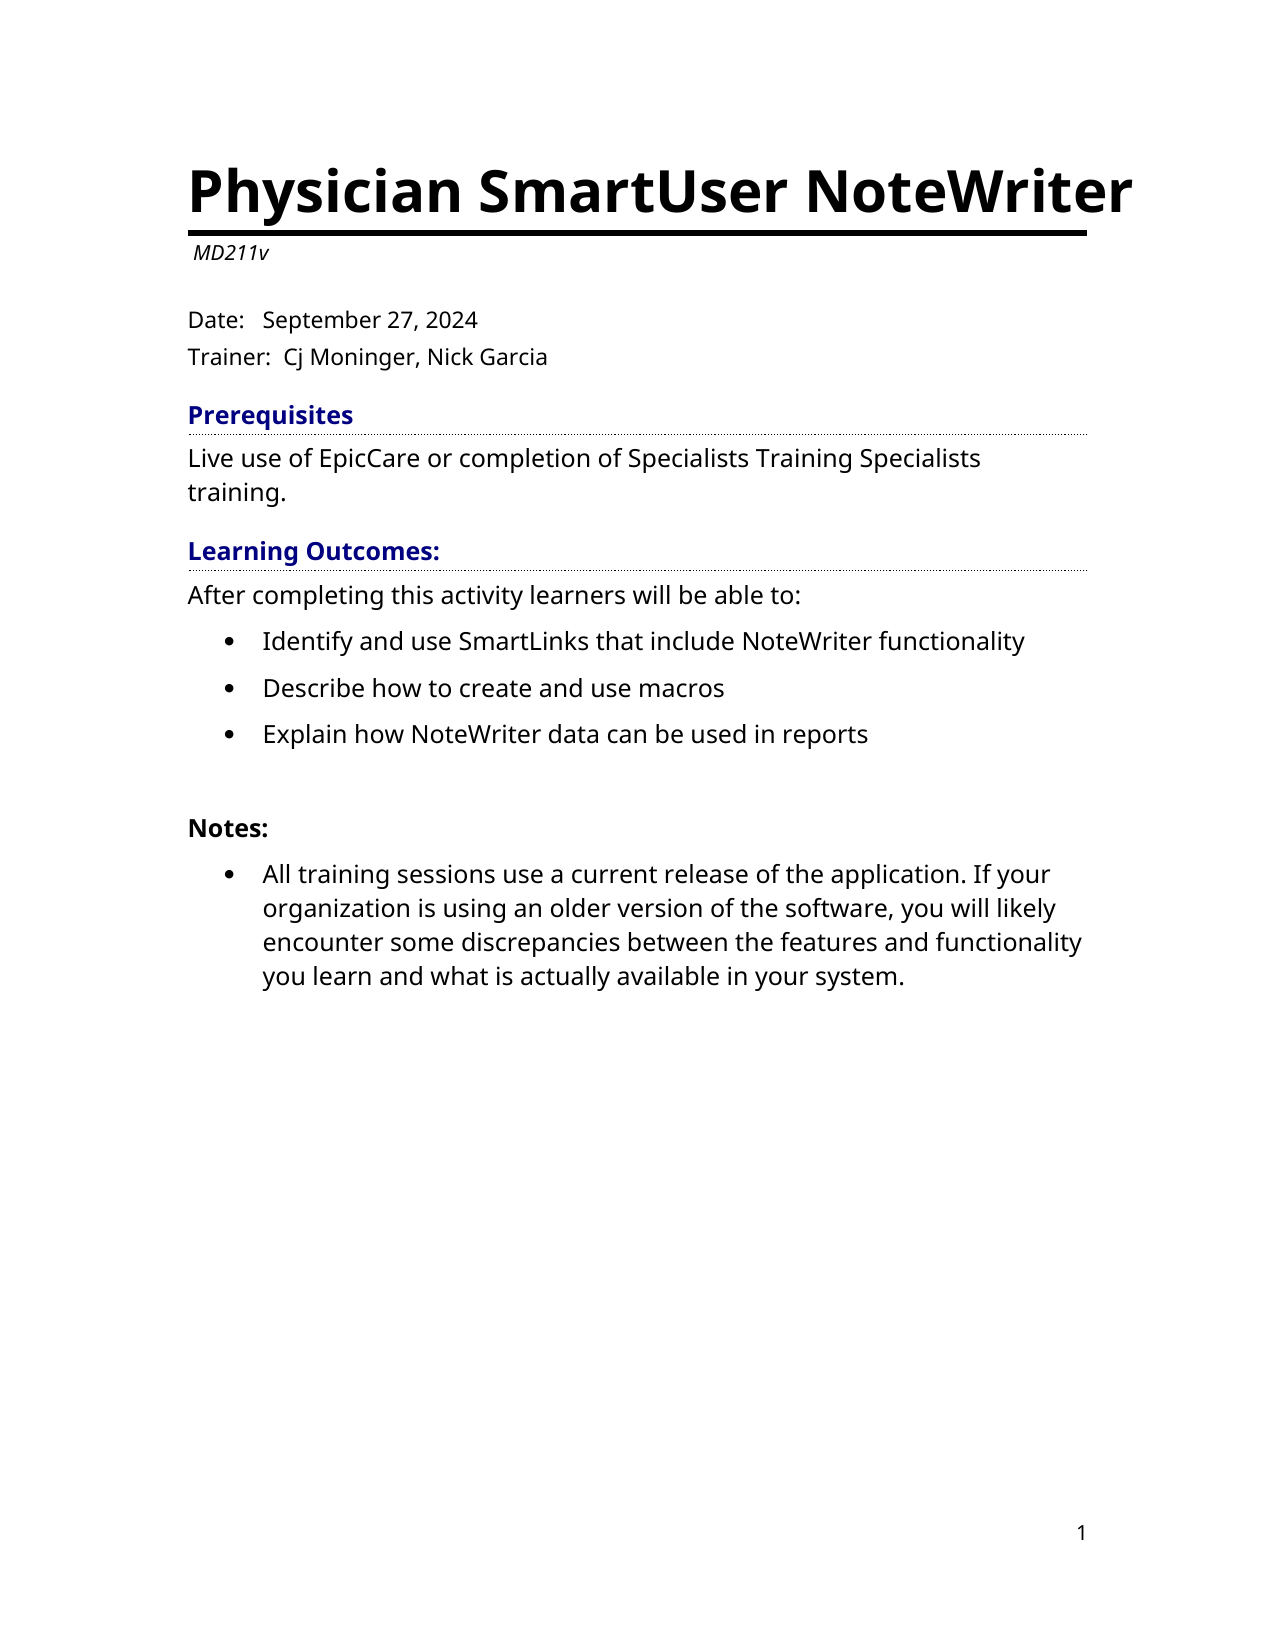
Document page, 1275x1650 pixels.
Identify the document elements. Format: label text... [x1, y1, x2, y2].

subtitle Trainer: Cj Moninger, Nick Garcia [187, 341, 1087, 372]
subtitle Prerequisites [187, 397, 1087, 435]
subtitle Learning Outcomes: [187, 534, 1087, 571]
subtitle Date: September 27, 2024 [187, 304, 1087, 335]
text MD211v [187, 231, 1087, 266]
subtitle Physician SmartUser NoteWriter [187, 150, 1275, 229]
list Describe how to create and use macros [225, 671, 1087, 705]
text Live use of EpicCare or completion of Specialists Training Specialists training. [187, 441, 1087, 509]
list Identify and use SmartLinks that include NoteWriter functionality [225, 624, 1087, 658]
text After completing this activity learners will be able to: [187, 577, 1087, 612]
list All training sessions use a current release of the application. If your organization is using an older version of the software, you will likely encounter some discrepancies between the features and functionality you learn and what is actually available in your system. [225, 857, 1087, 993]
list Explain how NoteWriter data can be used in reports [225, 717, 1087, 751]
text Notes: [187, 810, 1087, 844]
